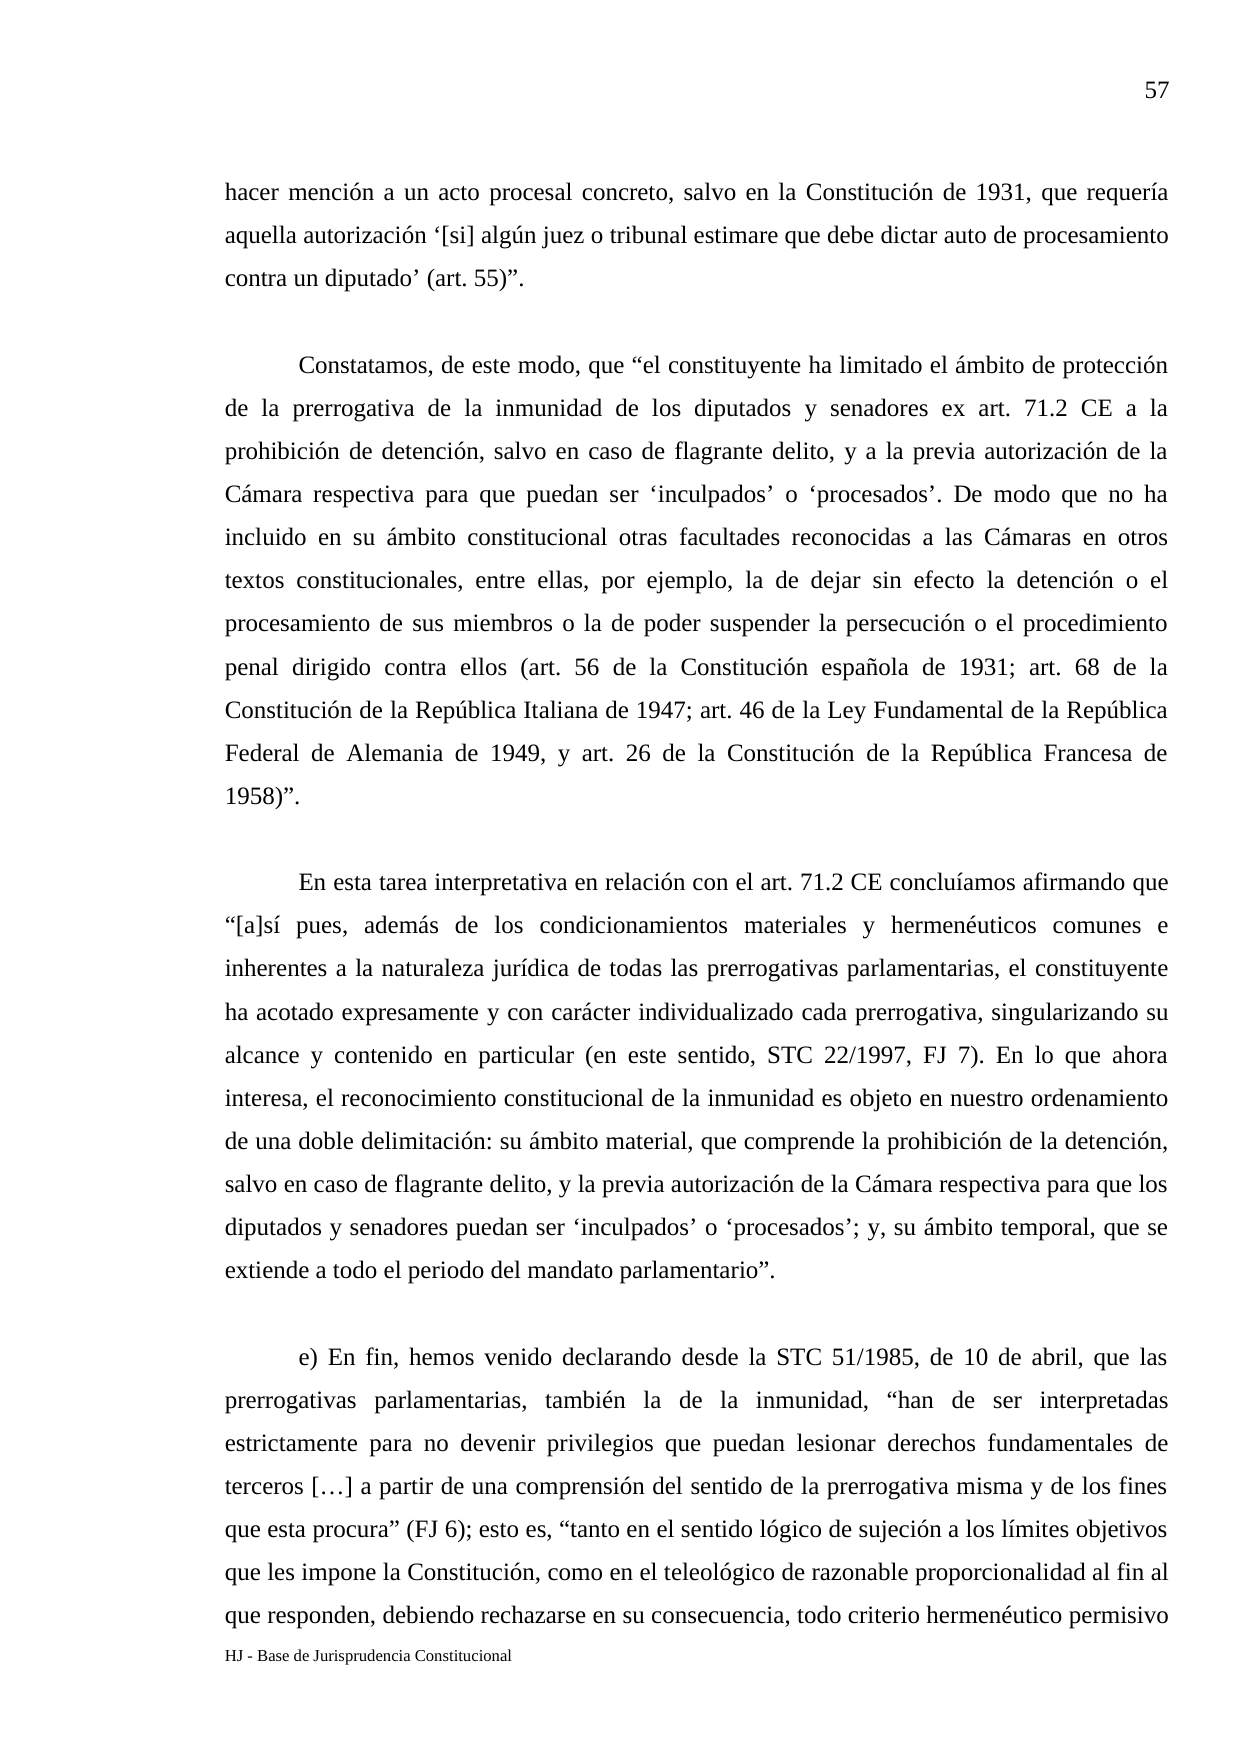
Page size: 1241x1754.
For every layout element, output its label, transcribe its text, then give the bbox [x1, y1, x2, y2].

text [224, 1342, 1169, 1629]
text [224, 177, 1169, 292]
text En esta tarea interpretativa en relación con el art. 71.2 CE concluíamos afirmando que “[a]sí pues, además de los condicionamientos materiales y hermenéuticos comunes e inherentes a la naturaleza jurídica de todas las prerrogativas parlamentarias, el constituyente ha acotado expresamente y con carácter individualizado cada prerrogativa, singularizando su alcance y contenido en particular (en este sentido, STC 22/1997, FJ 7). En lo que ahora interesa, el reconocimiento constitucional de la inmunidad es objeto en nuestro ordenamiento de una doble delimitación: su ámbito material, que comprende la prohibición de la detención, salvo en caso de flagrante delito, y la previa autorización de la Cámara respectiva para que los diputados y senadores puedan ser ‘inculpados’ o ‘procesados’; y, su ámbito temporal, que se extiende a todo el periodo del mandato parlamentario”. [224, 867, 1169, 1284]
text Constatamos, de este modo, que “el constituyente ha limitado el ámbito de protección de la prerrogativa de la inmunidad de los diputados y senadores ex art. 71.2 CE a la prohibición de detención, salvo en caso de flagrante delito, y a la previa autorización de la Cámara respectiva para que puedan ser ‘inculpados’ o ‘procesados’. De modo que no ha incluido en su ámbito constitucional otras facultades reconocidas a las Cámaras en otros textos constitucionales, entre ellas, por ejemplo, la de dejar sin efecto la detención o el procesamiento de sus miembros o la de poder suspender la persecución o el procedimiento penal dirigido contra ellos (art. 56 de la Constitución española de 1931; art. 68 de la Constitución de la República Italiana de 1947; art. 46 de la Ley Fundamental de la República Federal de Alemania de 1949, y art. 26 de la Constitución de la República Francesa de 1958)”. [224, 350, 1169, 810]
